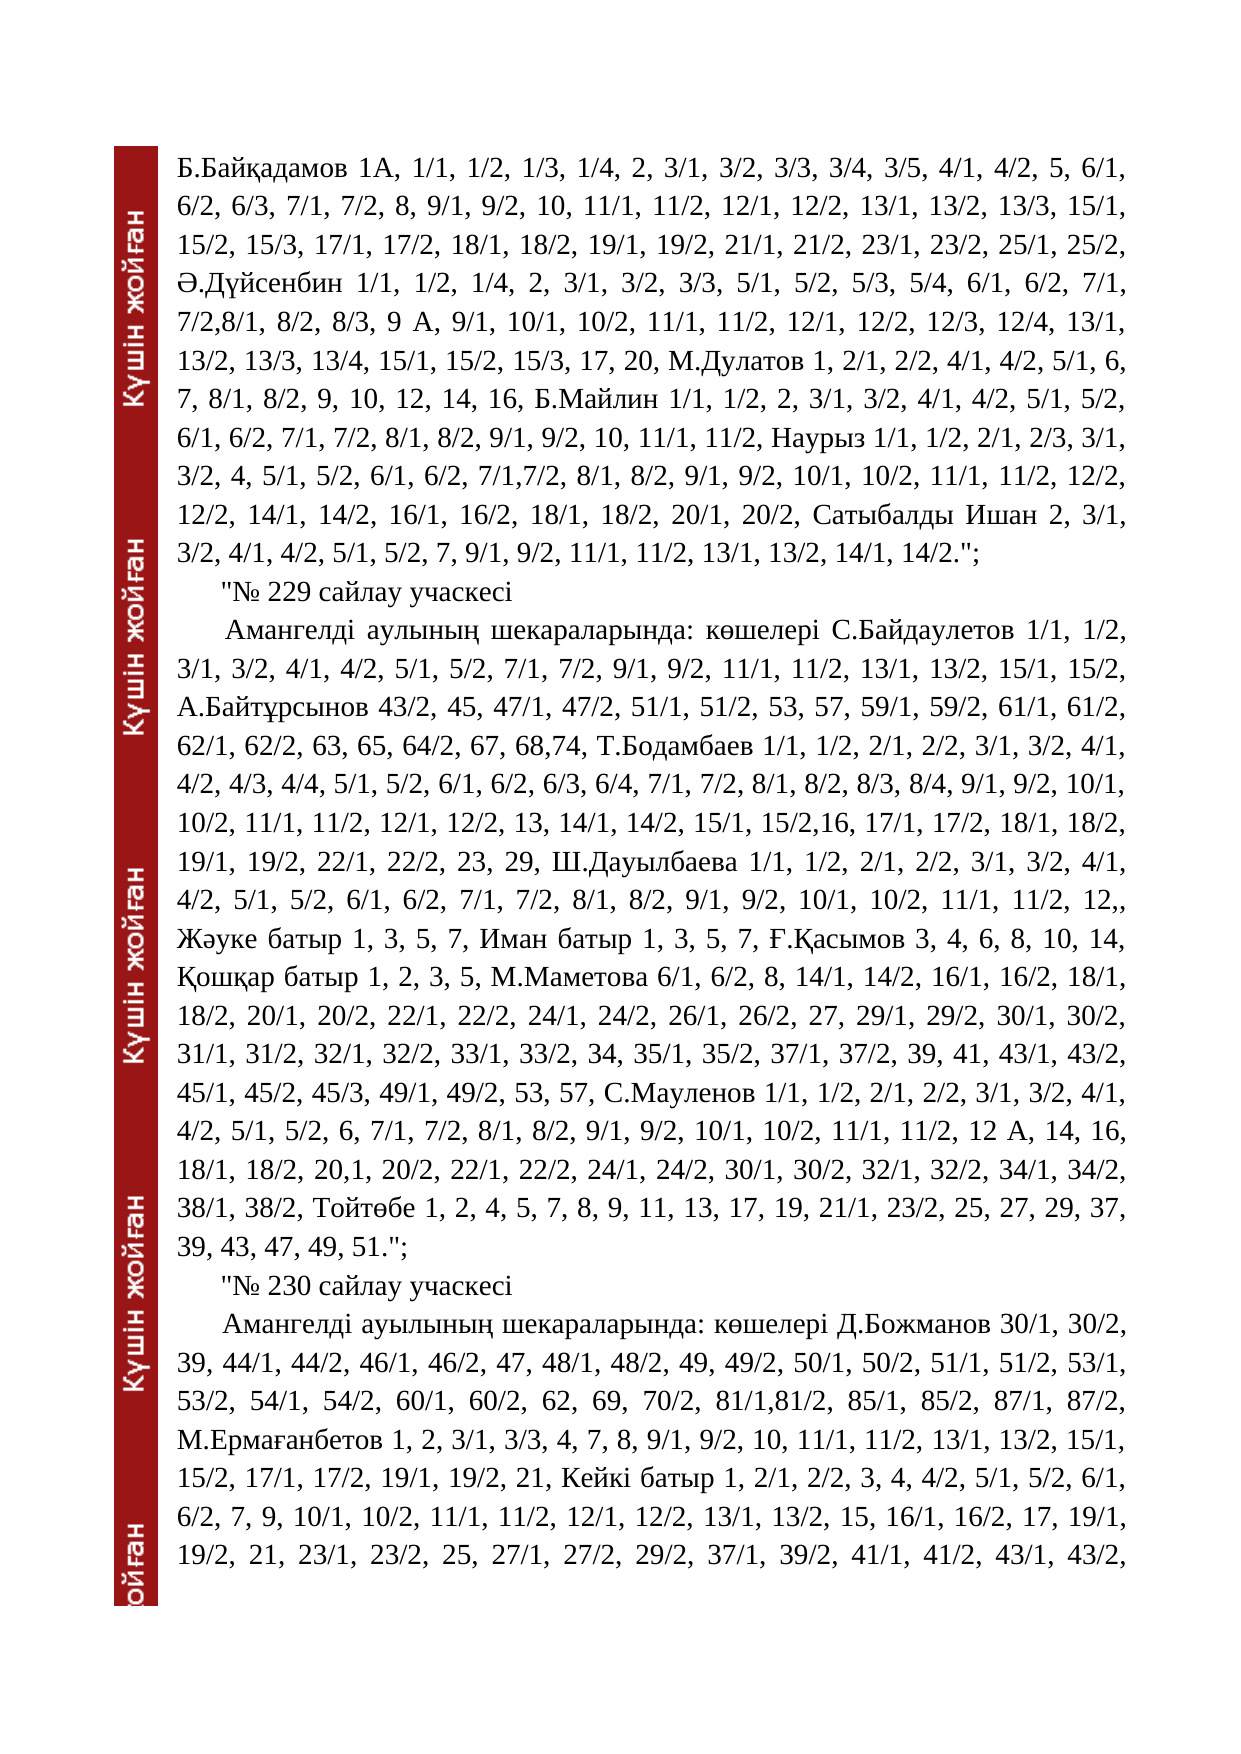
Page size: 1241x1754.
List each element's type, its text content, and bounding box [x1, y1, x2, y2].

text "№ 229 сайлау учаскесі [112, 574, 1128, 607]
picture [114, 146, 158, 150]
picture [114, 607, 158, 612]
picture [114, 1571, 158, 1606]
text Амангелді аулының шекараларында: көшелері С.Байдаулетов 1/1, 1/2, 3/1, 3/2, 4/1, 4/2, 5/1, 5/2, 7/1, 7/2, 9/1, 9/2, 11/1, 11/2, 13/1, 13/2, 15/1, 15/2, А.Байтұрсынов 43/2, 45, 47/1, 47/2, 51/1, 51/2, 53, 57, 59/1, 59/2, 61/1, 61/2, 62/1, 62/2, 63, 65, 64/2, 67, 68,74, Т.Бодамбаев 1/1, 1/2, 2/1, 2/2, 3/1, 3/2, 4/1, 4/2, 4/3, 4/4, 5/1, 5/2, 6/1, 6/2, 6/3, 6/4, 7/1, 7/2, 8/1, 8/2, 8/3, 8/4, 9/1, 9/2, 10/1, 10/2, 11/1, 11/2, 12/1, 12/2, 13, 14/1, 14/2, 15/1, 15/2,16, 17/1, 17/2, 18/1, 18/2, 19/1, 19/2, 22/1, 22/2, 23, 29, Ш.Дауылбаева 1/1, 1/2, 2/1, 2/2, 3/1, 3/2, 4/1, 4/2, 5/1, 5/2, 6/1, 6/2, 7/1, 7/2, 8/1, 8/2, 9/1, 9/2, 10/1, 10/2, 11/1, 11/2, 12,, Жәуке батыр 1, 3, 5, 7, Иман батыр 1, 3, 5, 7, Ғ.Қасымов 3, 4, 6, 8, 10, 14, Қошқар батыр 1, 2, 3, 5, М.Маметова 6/1, 6/2, 8, 14/1, 14/2, 16/1, 16/2, 18/1, 18/2, 20/1, 20/2, 22/1, 22/2, 24/1, 24/2, 26/1, 26/2, 27, 29/1, 29/2, 30/1, 30/2, 31/1, 31/2, 32/1, 32/2, 33/1, 33/2, 34, 35/1, 35/2, 37/1, 37/2, 39, 41, 43/1, 43/2, 45/1, 45/2, 45/3, 49/1, 49/2, 53, 57, С.Мауленов 1/1, 1/2, 2/1, 2/2, 3/1, 3/2, 4/1, 4/2, 5/1, 5/2, 6, 7/1, 7/2, 8/1, 8/2, 9/1, 9/2, 10/1, 10/2, 11/1, 11/2, 12 А, 14, 16, 18/1, 18/2, 20,1, 20/2, 22/1, 22/2, 24/1, 24/2, 30/1, 30/2, 32/1, 32/2, 34/1, 34/2, 38/1, 38/2, Тойтөбе 1, 2, 4, 5, 7, 8, 9, 11, 13, 17, 19, 21/1, 23/2, 25, 27, 29, 37, 39, 43, 47, 49, 51."; [112, 612, 1128, 1263]
picture [114, 1263, 158, 1268]
picture [114, 569, 158, 574]
text "№ 230 сайлау учаскесі [112, 1268, 1128, 1301]
picture [114, 1301, 158, 1306]
